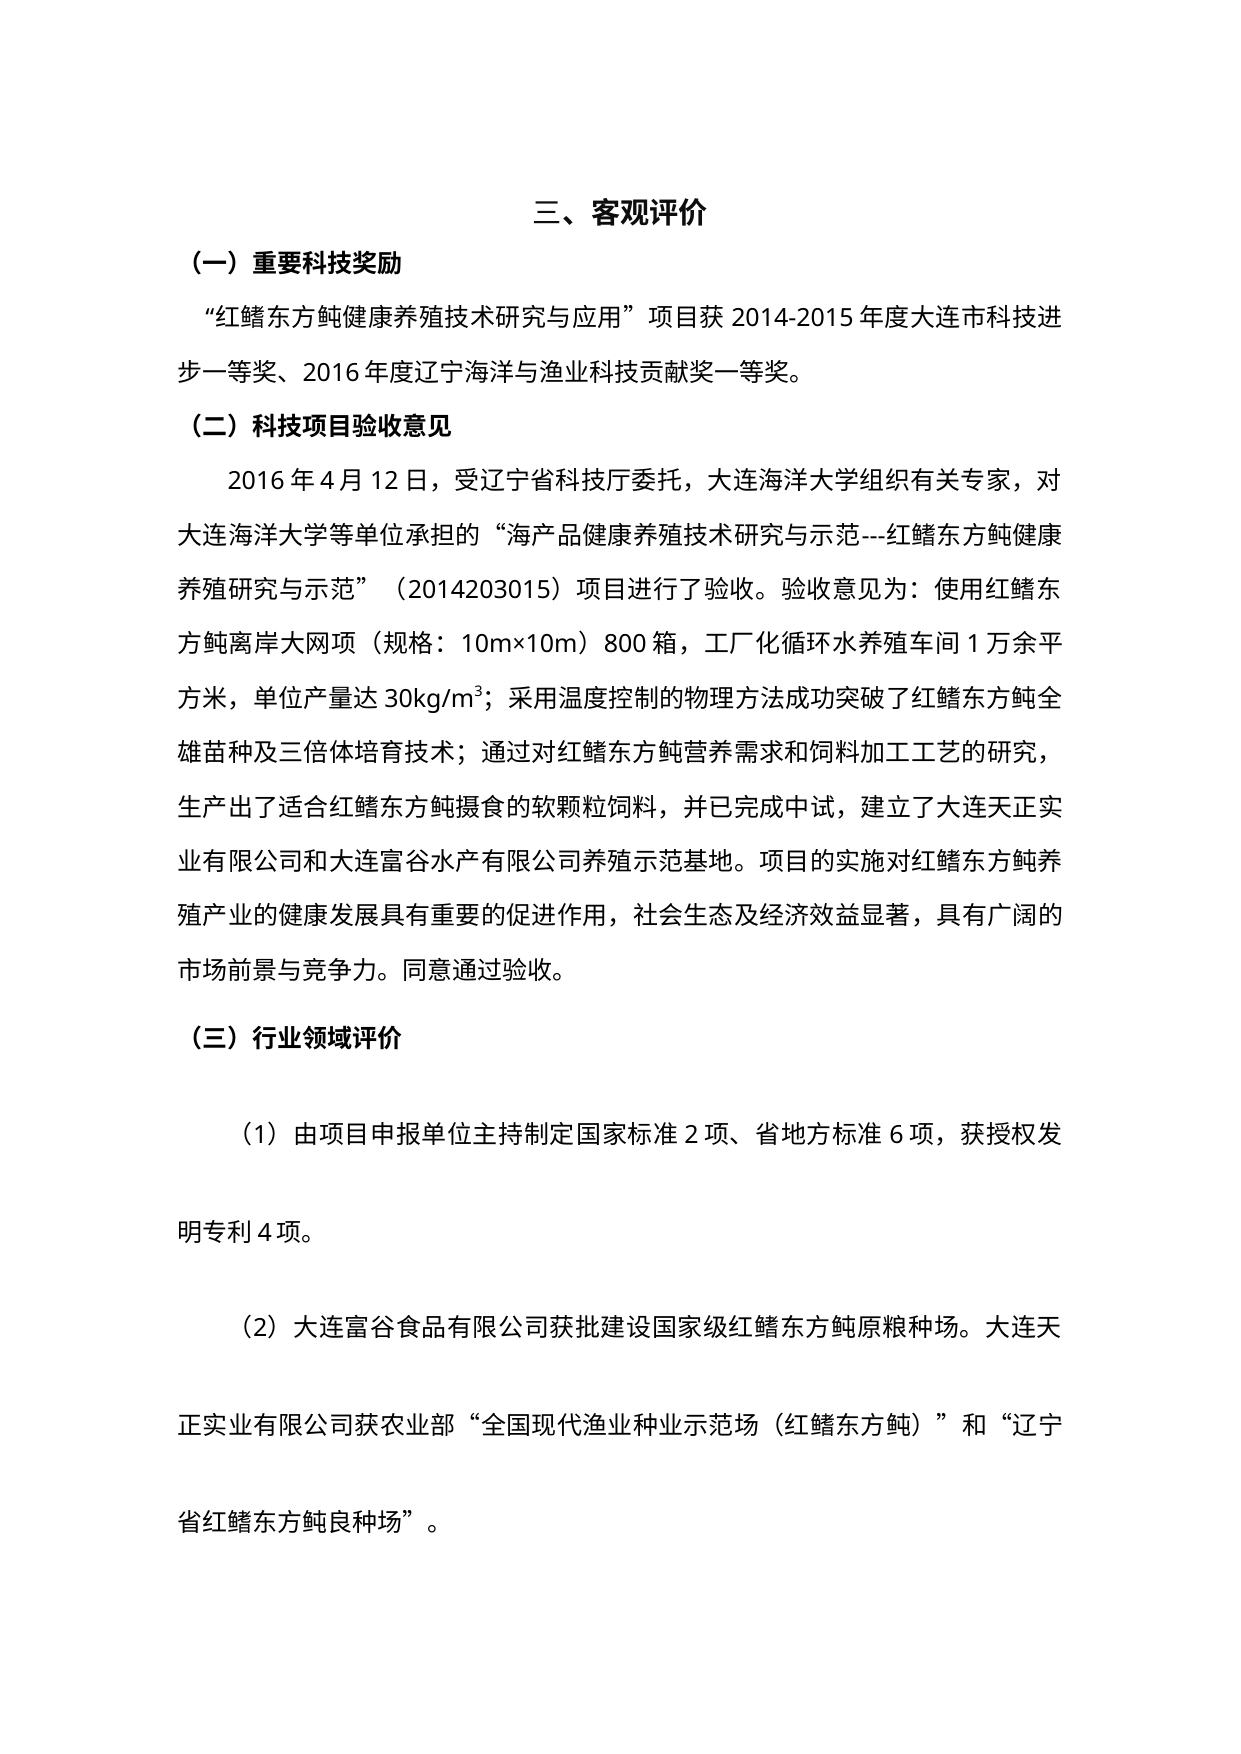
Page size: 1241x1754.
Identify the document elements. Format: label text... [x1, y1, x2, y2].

text （二）科技项目验收意见 [177, 406, 1063, 443]
text （三）行业领域评价 [177, 1004, 1063, 1069]
text （一）重要科技奖励 [177, 243, 1063, 279]
text （2）大连富谷食品有限公司获批建设国家级红鳍东方鲀原粮种场。大连天正实业有限公司获农业部“全国现代渔业种业示范场（红鳍东方鲀）”和“辽宁省红鳍东方鲀良种场”。 [177, 1293, 1063, 1553]
text 三、客观评价 [177, 178, 1063, 243]
text “红鳍东方鲀健康养殖技术研究与应用”项目获2014-2015年度大连市科技进步一等奖、2016年度辽宁海洋与渔业科技贡献奖一等奖。 [177, 298, 1063, 388]
text （1）由项目申报单位主持制定国家标准2项、省地方标准6项，获授权发明专利4项。 [177, 1100, 1063, 1263]
text 2016年4月12日，受辽宁省科技厅委托，大连海洋大学组织有关专家，对大连海洋大学等单位承担的“海产品健康养殖技术研究与示范---红鳍东方鲀健康养殖研究与示范”（2014203015）项目进行了验收。验收意见为：使用红鳍东方鲀离岸大网项（规格：10m×10m）800箱，工厂化循环水养殖车间1万余平方米，单位产量达30kg/m3；采用温度控制的物理方法成功突破了红鳍东方鲀全雄苗种及三倍体培育技术；通过对红鳍东方鲀营养需求和饲料加工工艺的研究，生产出了适合红鳍东方鲀摄食的软颗粒饲料，并已完成中试，建立了大连天正实业有限公司和大连富谷水产有限公司养殖示范基地。项目的实施对红鳍东方鲀养殖产业的健康发展具有重要的促进作用，社会生态及经济效益显著，具有广阔的市场前景与竞争力。同意通过验收。 [177, 461, 1063, 986]
